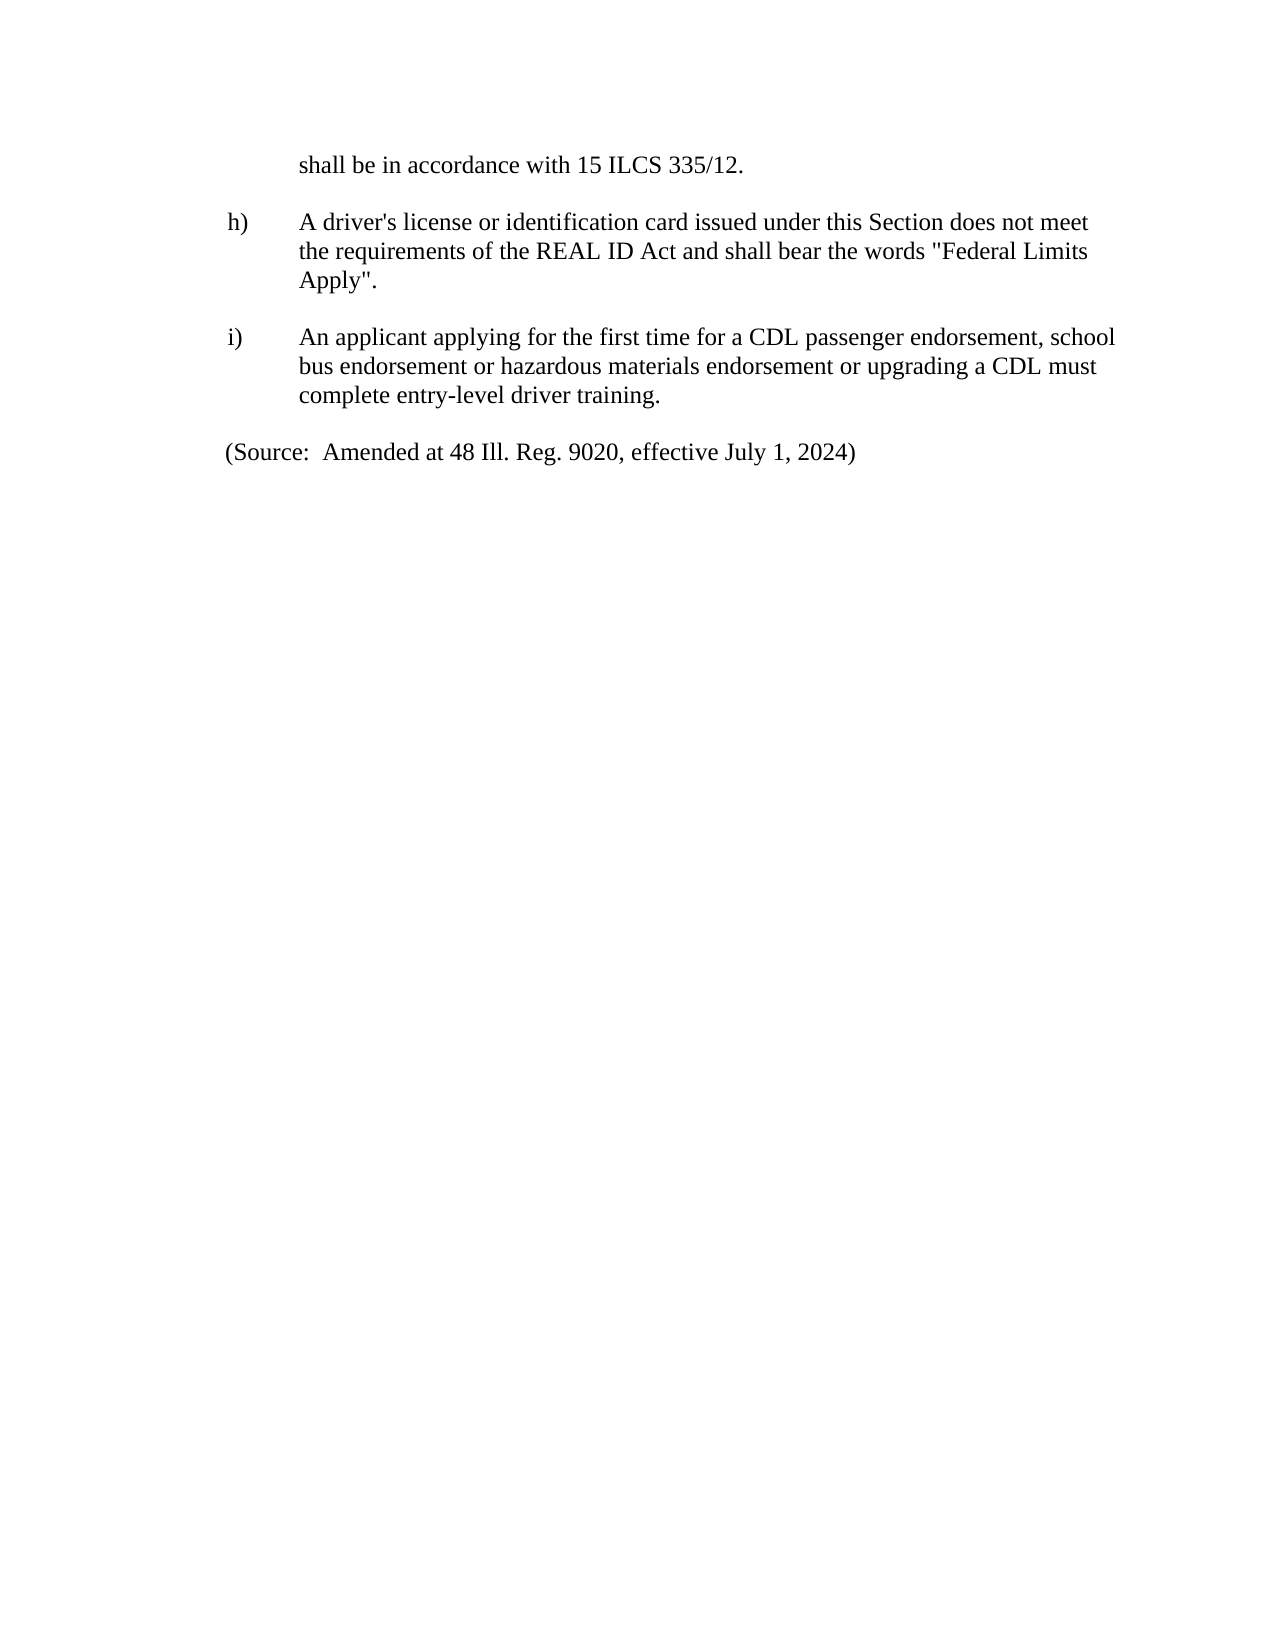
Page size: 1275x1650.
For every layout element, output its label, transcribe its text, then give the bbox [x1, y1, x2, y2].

text i) An applicant applying for the first time for a CDL passenger endorsement, school bus endorsement or hazardous materials endorsement or upgrading a CDL must complete entry-level driver training. [227, 322, 1125, 409]
text (Source: Amended at 48 Ill. Reg. 9020, effective July 1, 2024) [225, 437, 1125, 466]
text h) A driver's license or identification card issued under this Section does not meet the requirements of the REAL ID Act and shall bear the words "Federal Limits Apply". [227, 207, 1125, 294]
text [227, 150, 1125, 179]
